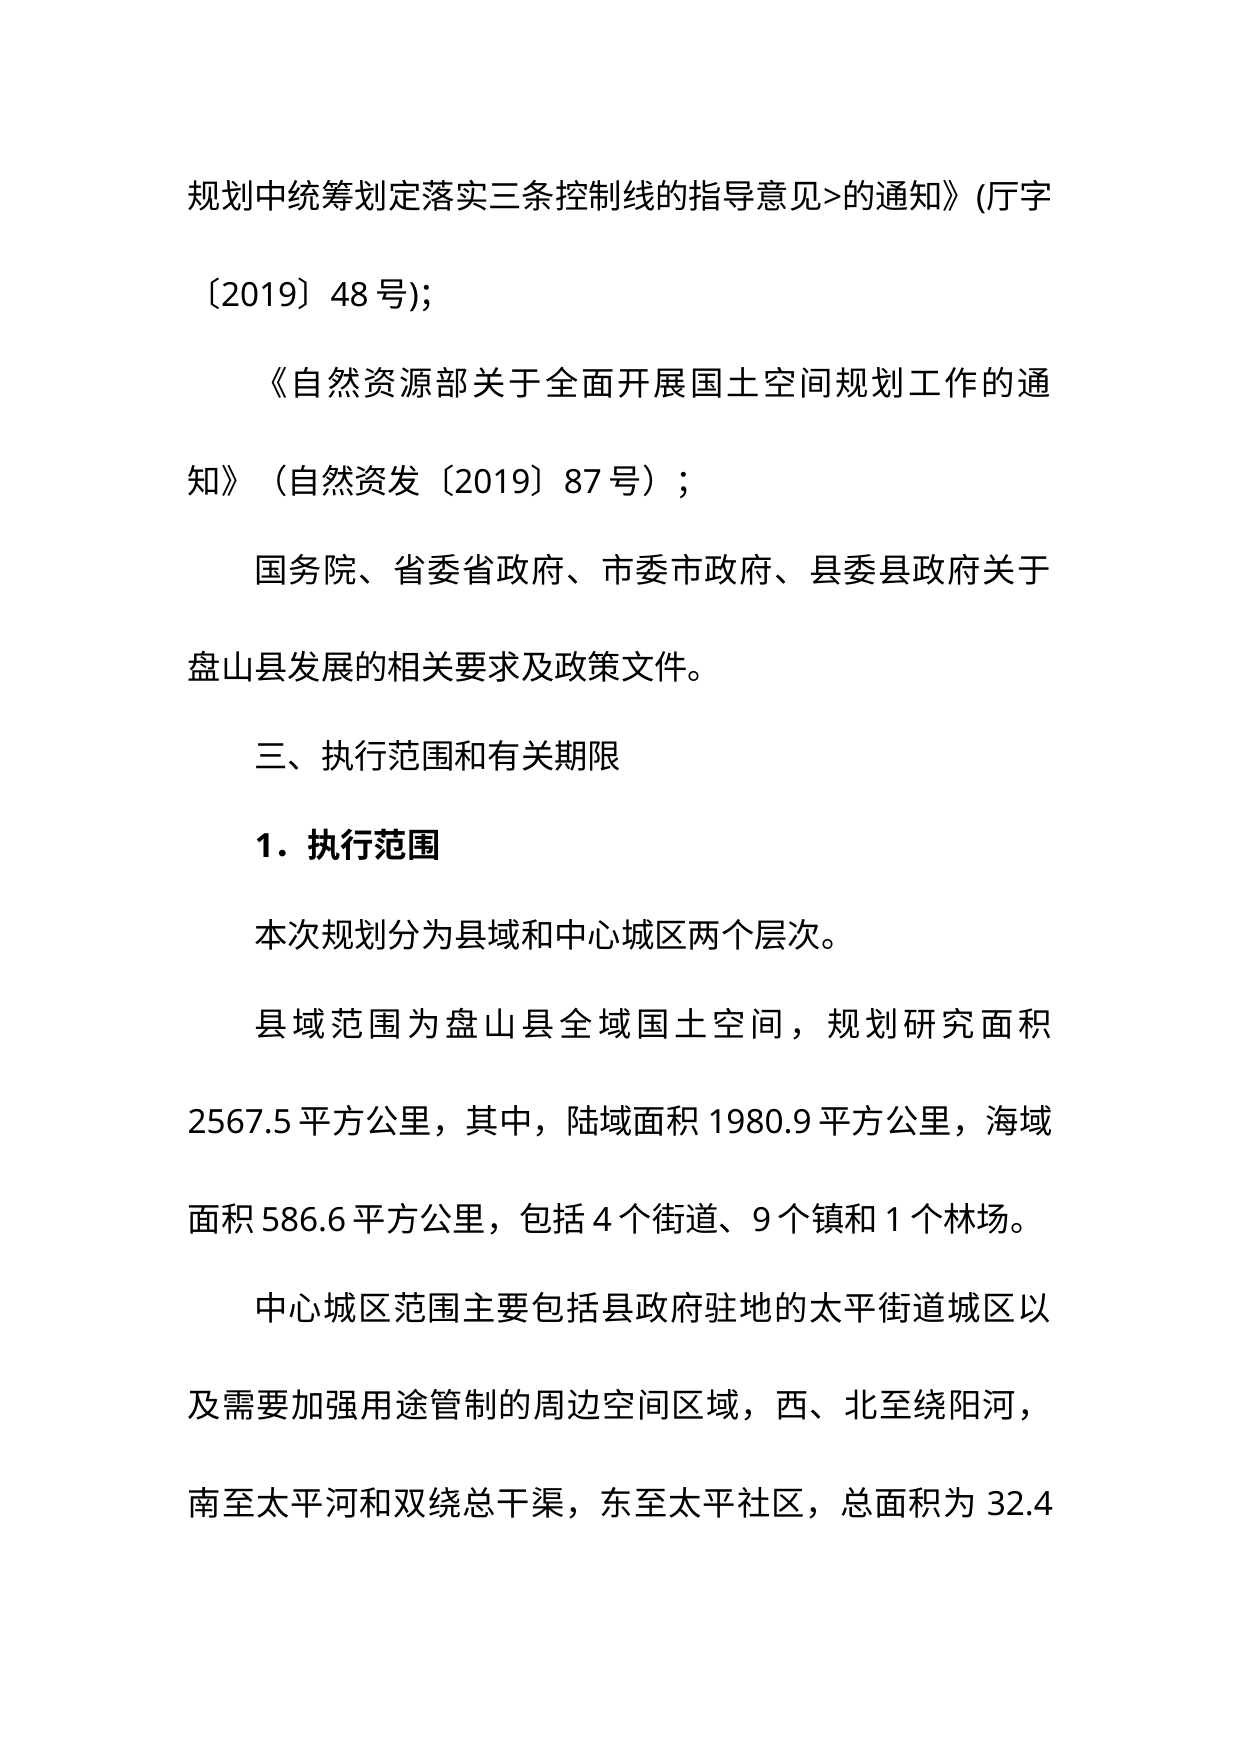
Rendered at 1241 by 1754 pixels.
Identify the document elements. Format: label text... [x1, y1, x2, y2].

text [187, 1273, 1053, 1533]
text 《自然资源部关于全面开展国土空间规划工作的通知》（自然资发〔2019〕87号）； [187, 349, 1053, 511]
text 本次规划分为县域和中心城区两个层次。 [187, 900, 1053, 965]
text 县域范围为盘山县全域国土空间，规划研究面积2567.5平方公里，其中，陆域面积1980.9平方公里，海域面积586.6平方公里，包括4个街道、9个镇和1个林场。 [187, 989, 1053, 1249]
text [187, 162, 1053, 324]
text 国务院、省委省政府、市委市政府、县委县政府关于盘山县发展的相关要求及政策文件。 [187, 535, 1053, 698]
text 三、执行范围和有关期限 [187, 722, 1053, 787]
text 1．执行范围 [187, 811, 1053, 876]
